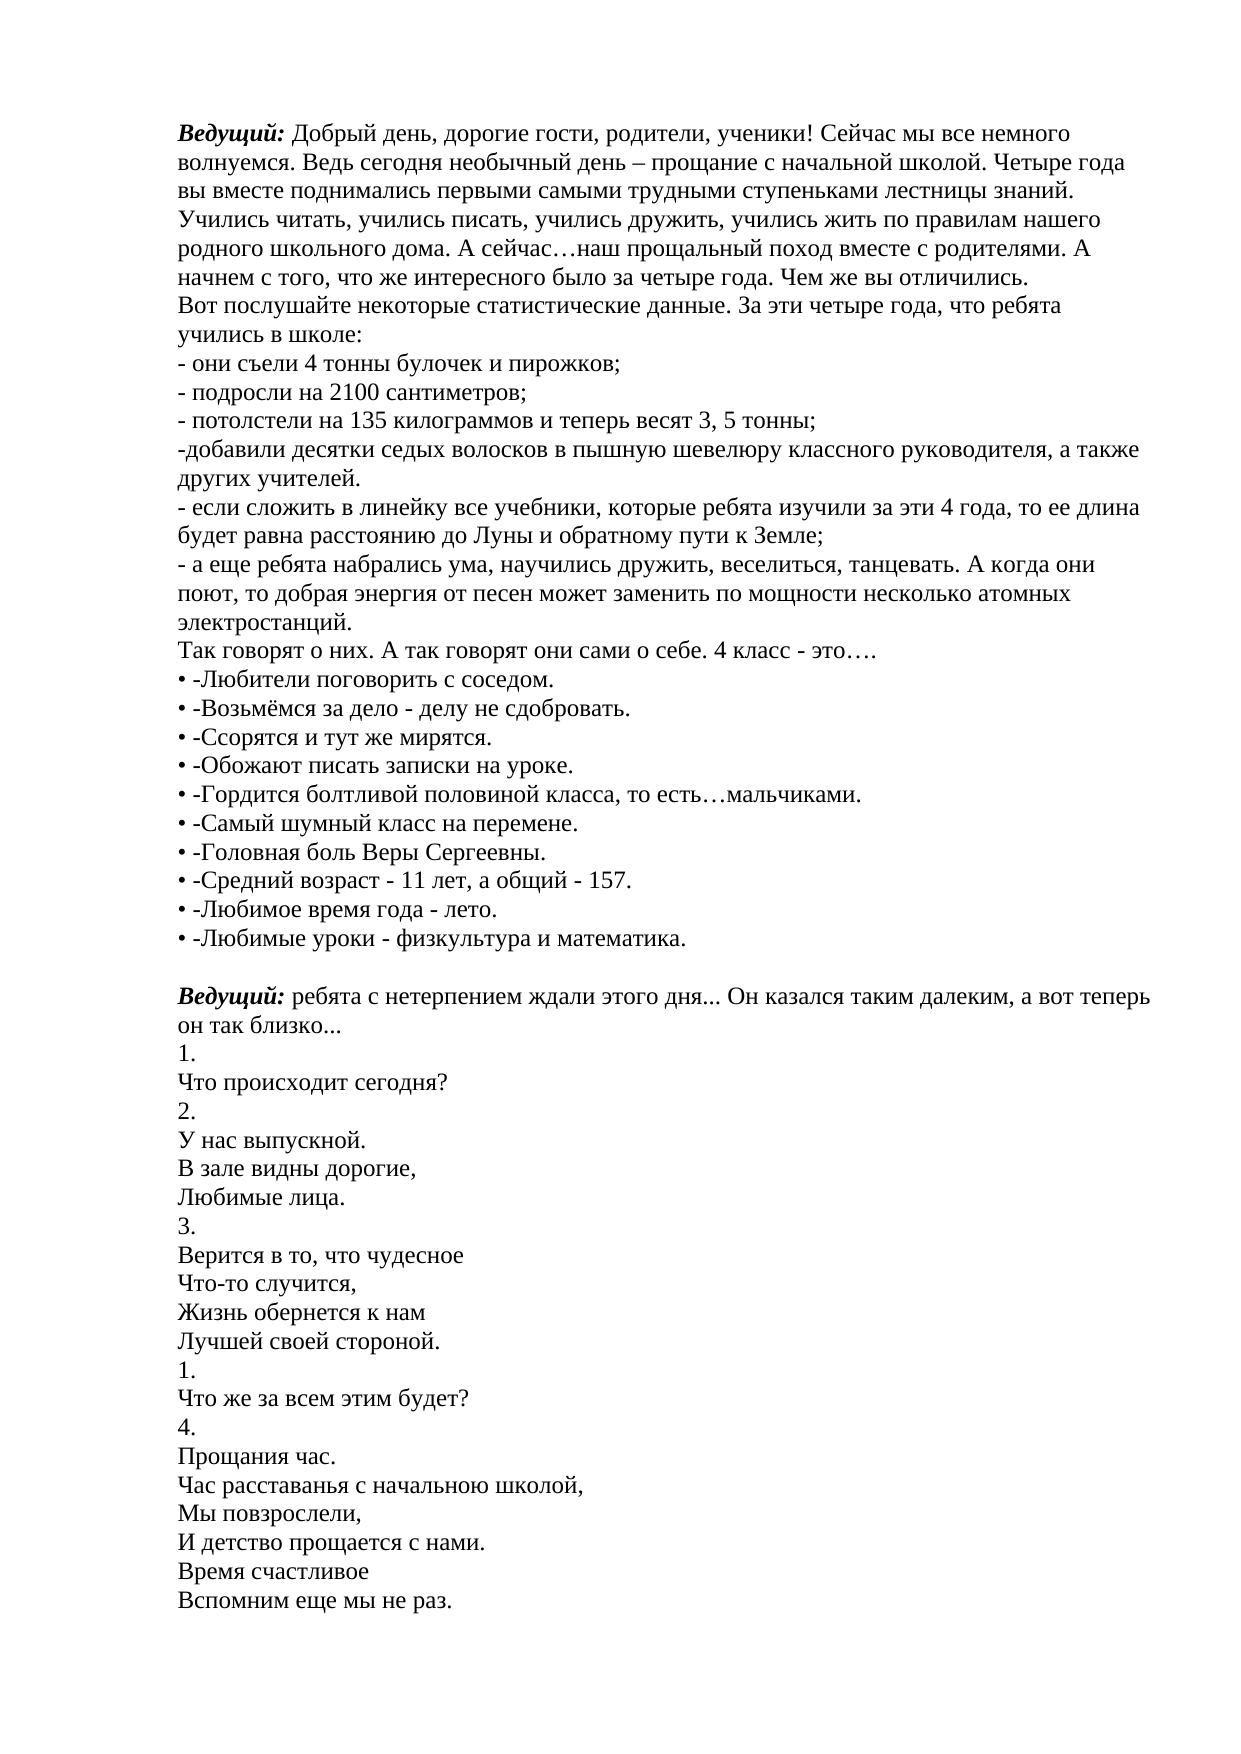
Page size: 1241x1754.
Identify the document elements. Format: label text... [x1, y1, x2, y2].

text Ведущий: Добрый день, дорогие гости, родители, ученики! Сейчас мы все немного волнуемся. Ведь сегодня необычный день – прощание с начальной школой. Четыре года вы вместе поднимались первыми самыми трудными ступеньками лестницы знаний. Учились читать, учились писать, учились дружить, учились жить по правилам нашего родного школьного дома. А сейчас…наш прощальный поход вместе с родителями. А начнем с того, что же интересного было за четыре года. Чем же вы отличились. Вот послушайте некоторые статистические данные. За эти четыре года, что ребята учились в школе: - они съели 4 тонны булочек и пирожков; - подросли на 2100 сантиметров; - потолстели на 135 килограммов и теперь весят 3, 5 тонны; -добавили десятки седых волосков в пышную шевелюру классного руководителя, а также других учителей. - если сложить в линейку все учебники, которые ребята изучили за эти 4 года, то ее длина будет равна расстоянию до Луны и обратному пути к Земле; - а еще ребята набрались ума, научились дружить, веселиться, танцевать. А когда они поют, то добрая энергия от песен может заменить по мощности несколько атомных электростанций. Так говорят о них. А так говорят они сами о себе. 4 класс - это…. • -Любители поговорить с соседом. • -Возьмёмся за дело - делу не сдобровать. • -Ссорятся и тут же мирятся. • -Обожают писать записки на уроке. • -Гордится болтливой половиной класса, то есть…мальчиками. • -Самый шумный класс на перемене. • -Головная боль Веры Сергеевны. • -Средний возраст - 11 лет, а общий - 157. • -Любимое время года - лето. • -Любимые уроки - физкультура и математика. [177, 118, 1152, 952]
text Ведущий: ребята с нетерпением ждали этого дня... Он казался таким далеким, а вот теперь он так близко... 1. Что происходит сегодня? 2. У нас выпускной. В зале видны дорогие, Любимые лица. 3. Верится в то, что чудесное Что-то случится, Жизнь обернется к нам Лучшей своей стороной. 1. Что же за всем этим будет? 4. Прощания час. Час расставанья с начальною школой, Мы повзрослели, И детство прощается с нами. Время счастливое Вспомним еще мы не раз. [177, 981, 1152, 1613]
